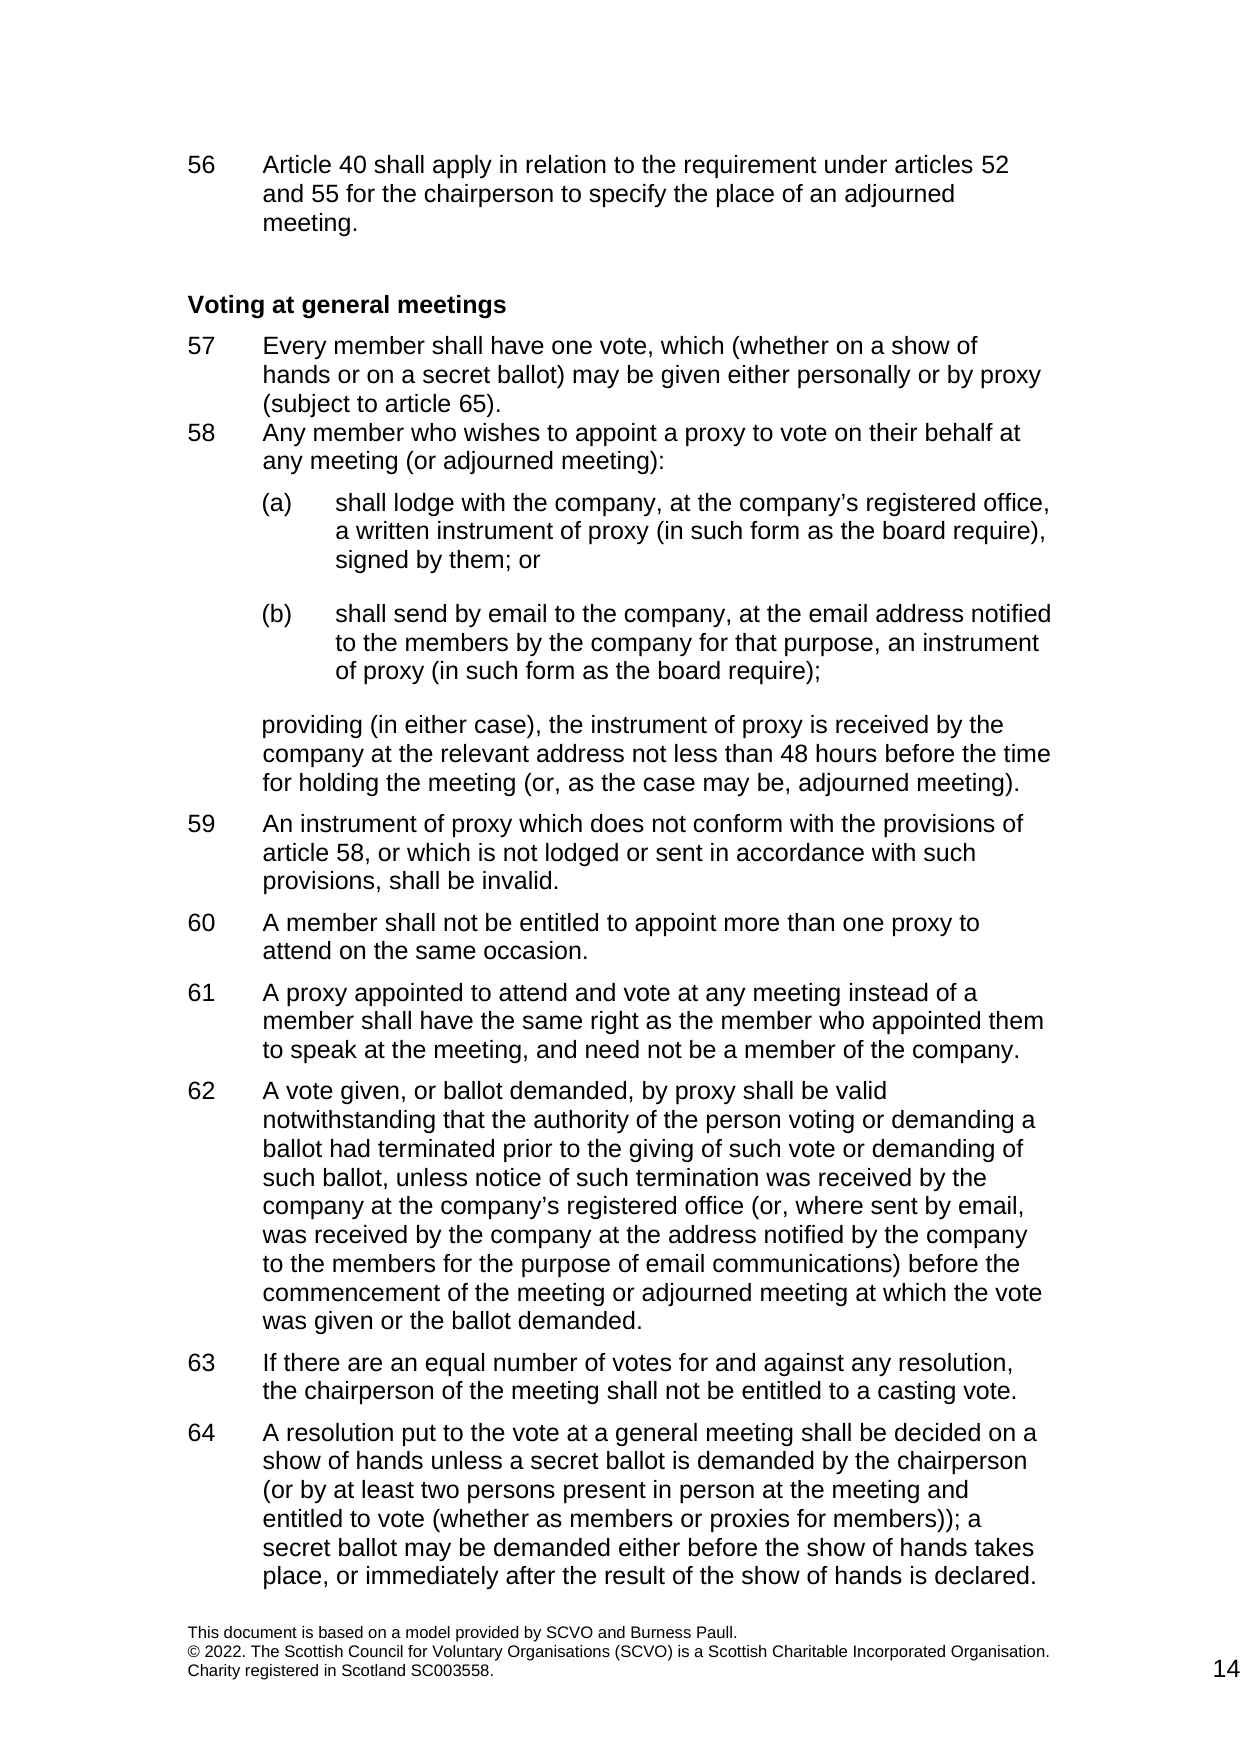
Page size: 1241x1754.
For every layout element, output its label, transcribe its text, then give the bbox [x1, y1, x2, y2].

list A resolution put to the vote at a general meeting shall be decided on a show of hands unless a secret ballot is demanded by the chairperson (or by at least two persons present in person at the meeting and entitled to vote (whether as members or proxies for members)); a secret ballot may be demanded either before the show of hands takes place, or immediately after the result of the show of hands is declared. [187, 1417, 1053, 1590]
list A member shall not be entitled to appoint more than one proxy to attend on the same occasion. [187, 907, 1053, 965]
list A proxy appointed to attend and vote at any meeting instead of a member shall have the same right as the member who appointed them to speak at the meeting, and need not be a member of the company. [187, 977, 1053, 1064]
list shall send by email to the company, at the email address notified to the members by the company for that purpose, an instrument of proxy (in such form as the board require); [261, 599, 1053, 685]
list Every member shall have one vote, which (whether on a show of hands or on a secret ballot) may be given either personally or by proxy (subject to article 65). [187, 331, 1053, 417]
list If there are an equal number of votes for and against any resolution, the chairperson of the meeting shall not be entitled to a casting vote. [187, 1347, 1053, 1405]
list A vote given, or ballot demanded, by proxy shall be valid notwithstanding that the authority of the person voting or demanding a ballot had terminated prior to the giving of such vote or demanding of such ballot, unless notice of such termination was received by the company at the company’s registered office (or, where sent by email, was received by the company at the address notified by the company to the members for the purpose of email communications) before the commencement of the meeting or adjourned meeting at which the vote was given or the ballot demanded. [187, 1076, 1053, 1335]
text providing (in either case), the instrument of proxy is received by the company at the relevant address not less than 48 hours before the time for holding the meeting (or, as the case may be, adjourned meeting). [261, 710, 1053, 796]
list shall lodge with the company, at the company’s registered office, a written instrument of proxy (in such form as the board require), signed by them; or [261, 487, 1053, 574]
list Article 40 shall apply in relation to the requirement under articles 52 and 55 for the chairperson to specify the place of an adjourned meeting. [187, 150, 1053, 236]
list Any member who wishes to appoint a proxy to vote on their behalf at any meeting (or adjourned meeting): [187, 417, 1053, 475]
text Voting at general meetings [187, 290, 1053, 319]
list An instrument of proxy which does not conform with the provisions of article 58, or which is not lodged or sent in accordance with such provisions, shall be invalid. [187, 809, 1053, 895]
